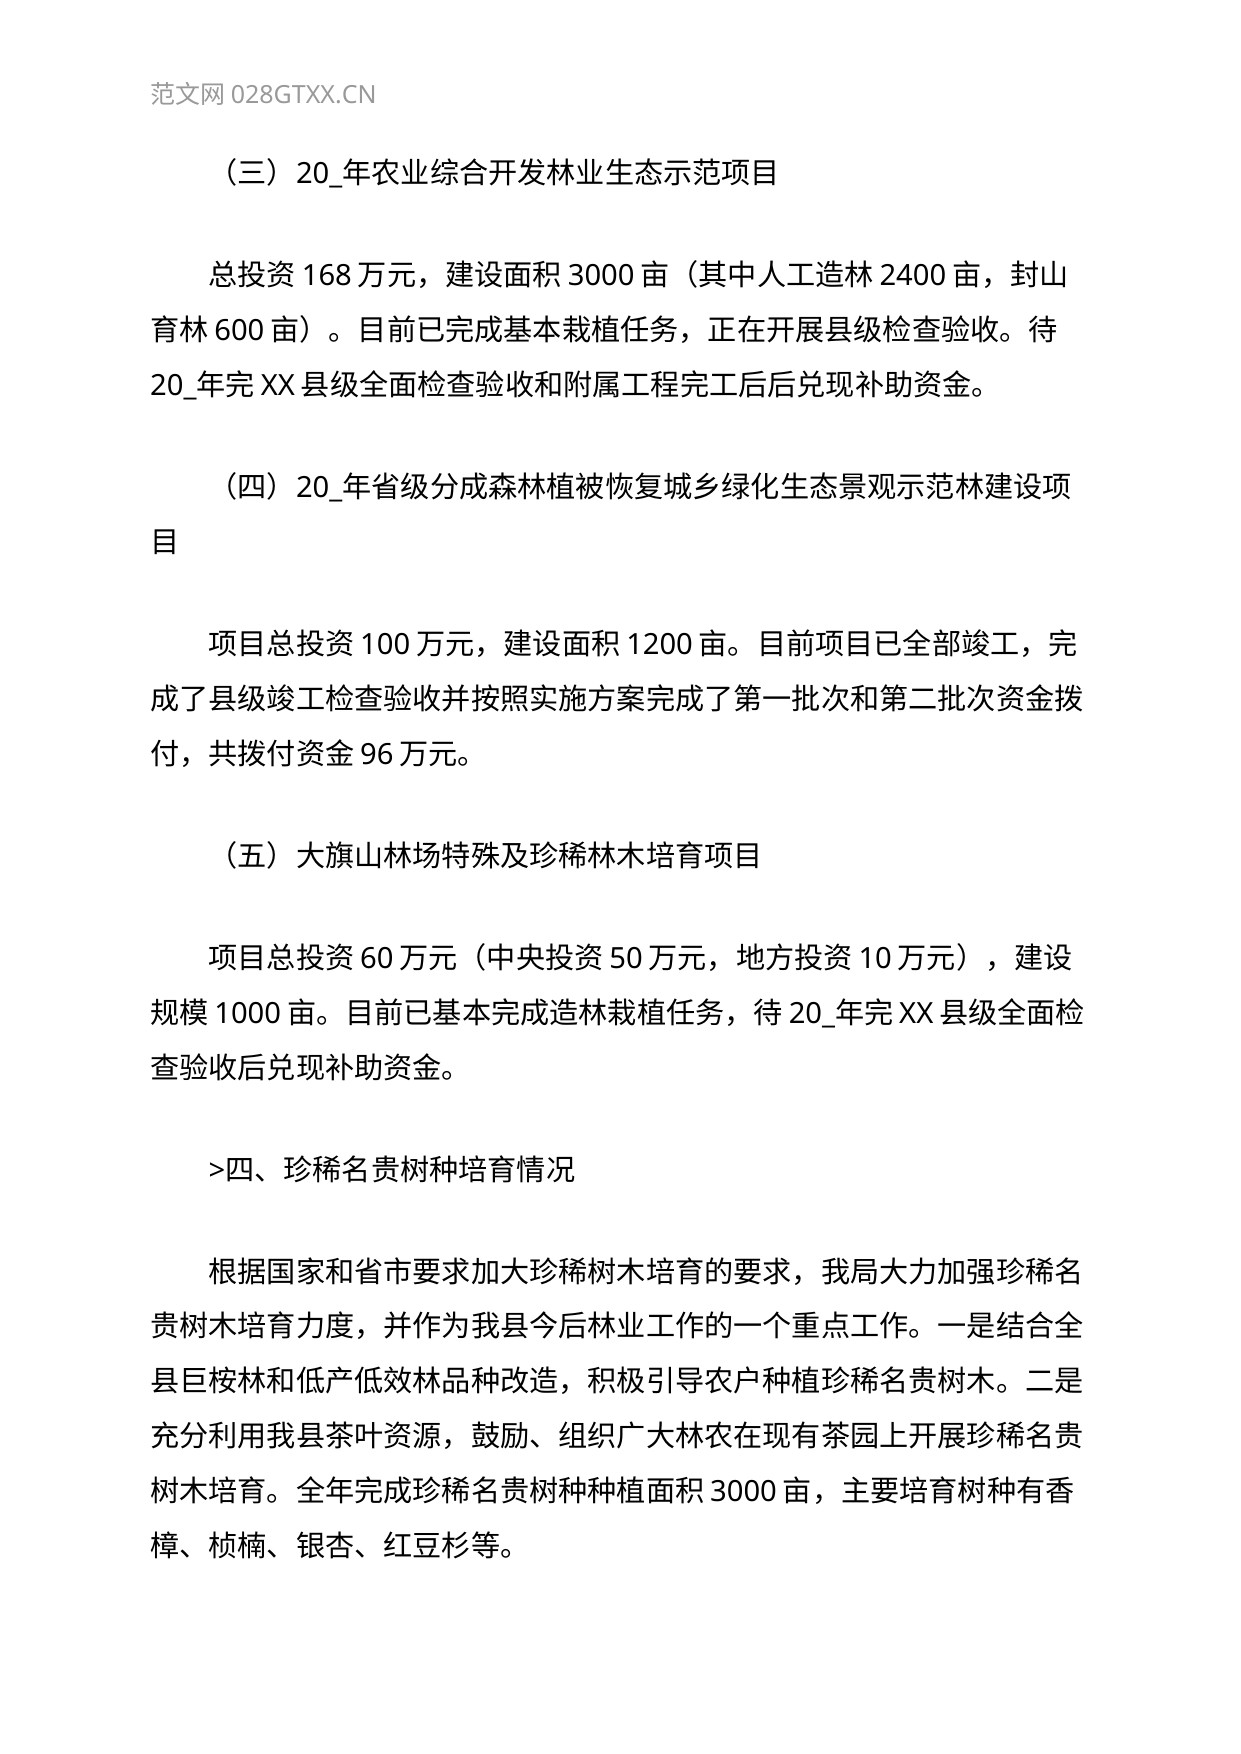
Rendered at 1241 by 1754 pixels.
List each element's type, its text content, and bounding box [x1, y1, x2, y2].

text 项目总投资60万元（中央投资50万元，地方投资10万元），建设规模1000亩。目前已基本完成造林栽植任务，待20_年完XX县级全面检查验收后兑现补助资金。 [150, 934, 1090, 1087]
text （三）20_年农业综合开发林业生态示范项目 [150, 150, 1090, 192]
text （四）20_年省级分成森林植被恢复城乡绿化生态景观示范林建设项目 [150, 464, 1090, 561]
text 根据国家和省市要求加大珍稀树木培育的要求，我局大力加强珍稀名贵树木培育力度，并作为我县今后林业工作的一个重点工作。一是结合全县巨桉林和低产低效林品种改造，积极引导农户种植珍稀名贵树木。二是充分利用我县茶叶资源，鼓励、组织广大林农在现有茶园上开展珍稀名贵树木培育。全年完成珍稀名贵树种种植面积3000亩，主要培育树种有香樟、桢楠、银杏、红豆杉等。 [150, 1248, 1090, 1565]
text >四、珍稀名贵树种培育情况 [150, 1146, 1090, 1188]
text 项目总投资100万元，建设面积1200亩。目前项目已全部竣工，完成了县级竣工检查验收并按照实施方案完成了第一批次和第二批次资金拨付，共拨付资金96万元。 [150, 621, 1090, 773]
text （五）大旗山林场特殊及珍稀林木培育项目 [150, 833, 1090, 875]
text 总投资168万元，建设面积3000亩（其中人工造林2400亩，封山育林600亩）。目前已完成基本栽植任务，正在开展县级检查验收。待20_年完XX县级全面检查验收和附属工程完工后后兑现补助资金。 [150, 252, 1090, 404]
